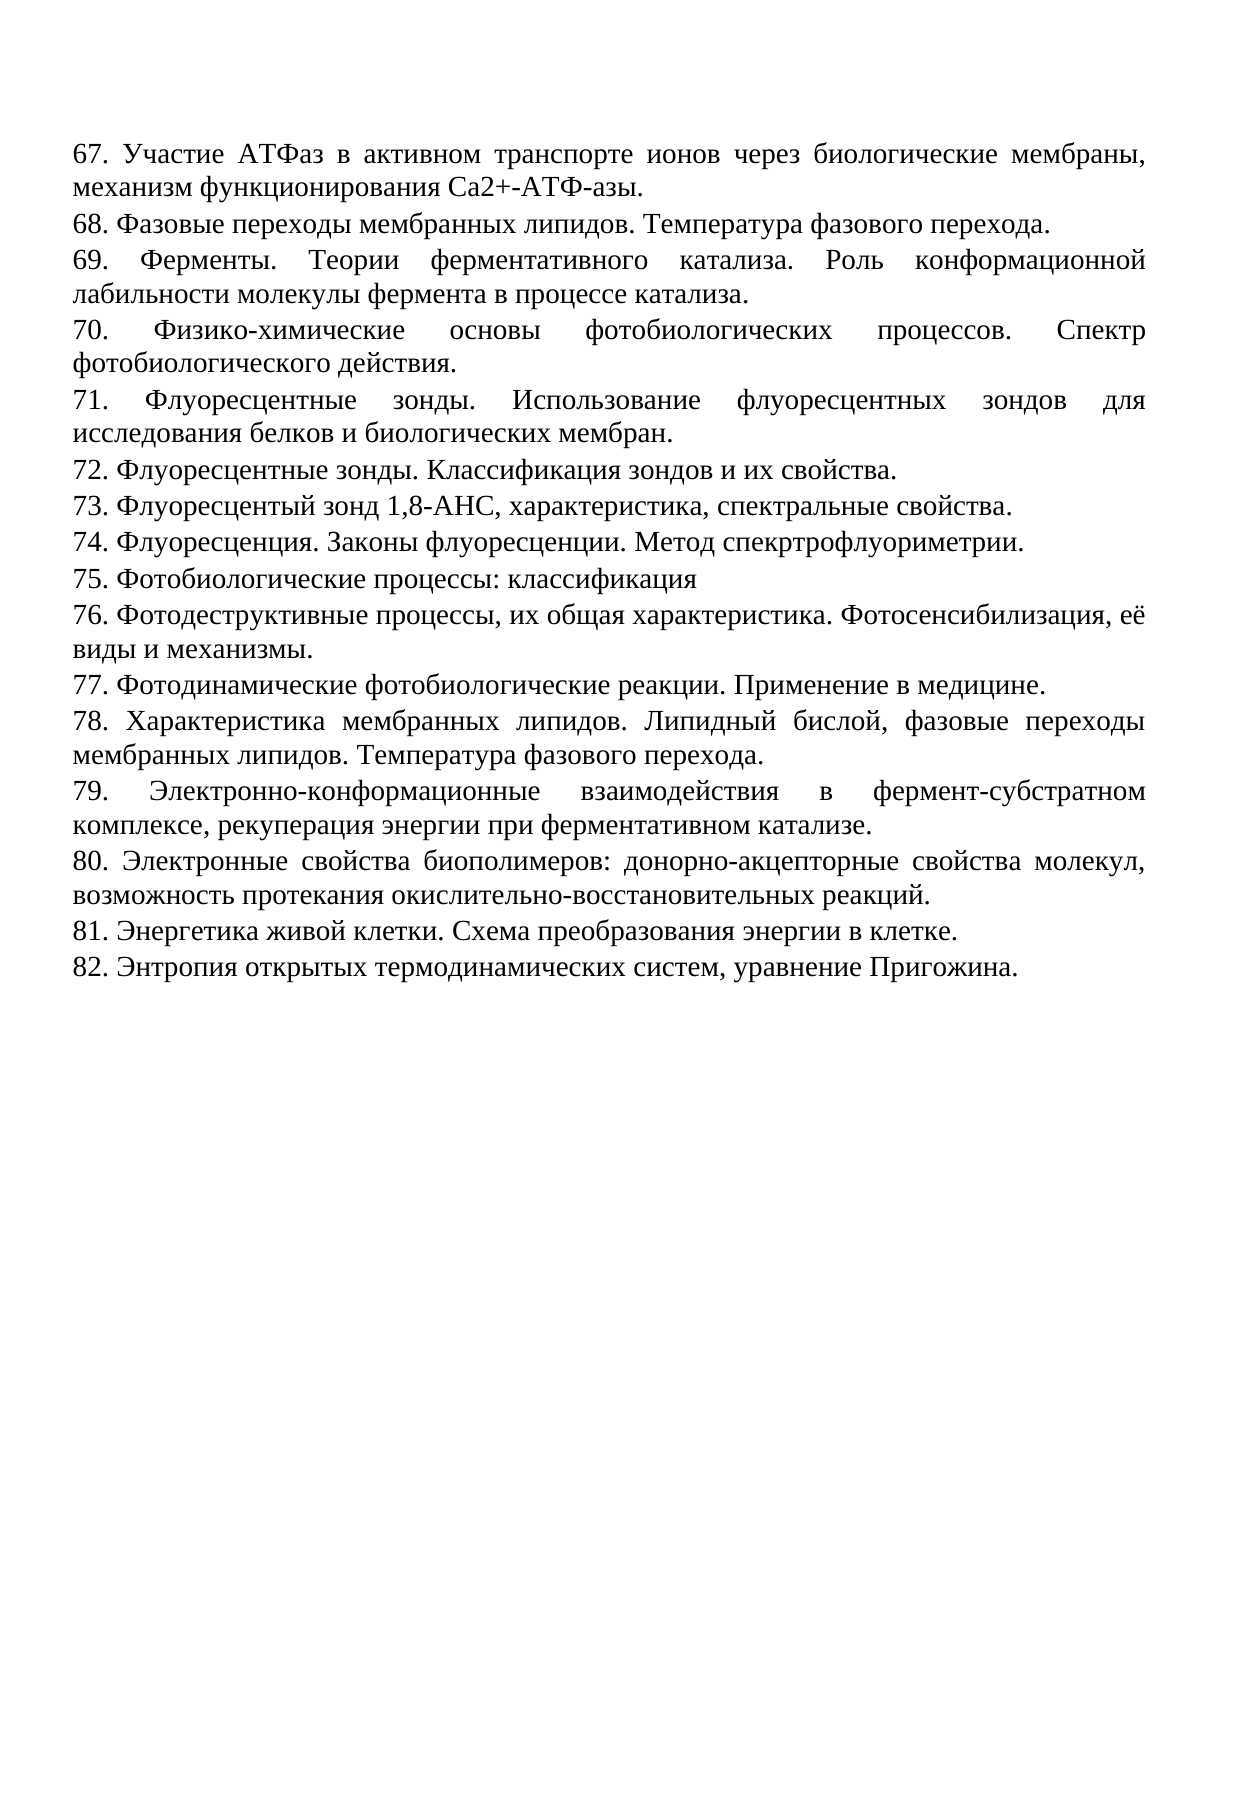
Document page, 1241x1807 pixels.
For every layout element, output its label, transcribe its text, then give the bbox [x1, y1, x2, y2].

text 74. Флуоресценция. Законы флуоресценции. Метод спекртрофлуориметрии. [72, 524, 1146, 558]
text 70. Физико-химические основы фотобиологических процессов. Спектр фотобиологического действия. [72, 312, 1146, 379]
text 75. Фотобиологические процессы: классификация [72, 561, 1146, 594]
text 78. Характеристика мембранных липидов. Липидный бислой, фазовые переходы мембранных липидов. Температура фазового перехода. [72, 703, 1146, 771]
text 72. Флуоресцентные зонды. Классификация зондов и их свойства. [72, 452, 1146, 485]
text 73. Флуоресцентый зонд 1,8-АНС, характеристика, спектральные свойства. [72, 488, 1146, 522]
text 68. Фазовые переходы мембранных липидов. Температура фазового перехода. [72, 206, 1146, 239]
text 71. Флуоресцентные зонды. Использование флуоресцентных зондов для исследования белков и биологических мембран. [72, 382, 1146, 449]
text 67. Участие АТФаз в активном транспорте ионов через биологические мембраны, механизм функционирования Са2+-АТФ-азы. [72, 136, 1146, 203]
text 80. Электронные свойства биополимеров: донорно-акцепторные свойства молекул, возможность протекания окислительно-восстановительных реакций. [72, 843, 1146, 910]
text 82. Энтропия открытых термодинамических систем, уравнение Пригожина. [72, 949, 1146, 983]
text 77. Фотодинамические фотобиологические реакции. Применение в медицине. [72, 667, 1146, 701]
text 79. Электронно-конформационные взаимодействия в фермент-субстратном комплексе, рекуперация энергии при ферментативном катализе. [72, 773, 1146, 841]
text 76. Фотодеструктивные процессы, их общая характеристика. Фотосенсибилизация, её виды и механизмы. [72, 597, 1146, 664]
text 69. Ферменты. Теории ферментативного катализа. Роль конформационной лабильности молекулы фермента в процессе катализа. [72, 242, 1146, 309]
text 81. Энергетика живой клетки. Схема преобразования энергии в клетке. [72, 913, 1146, 947]
